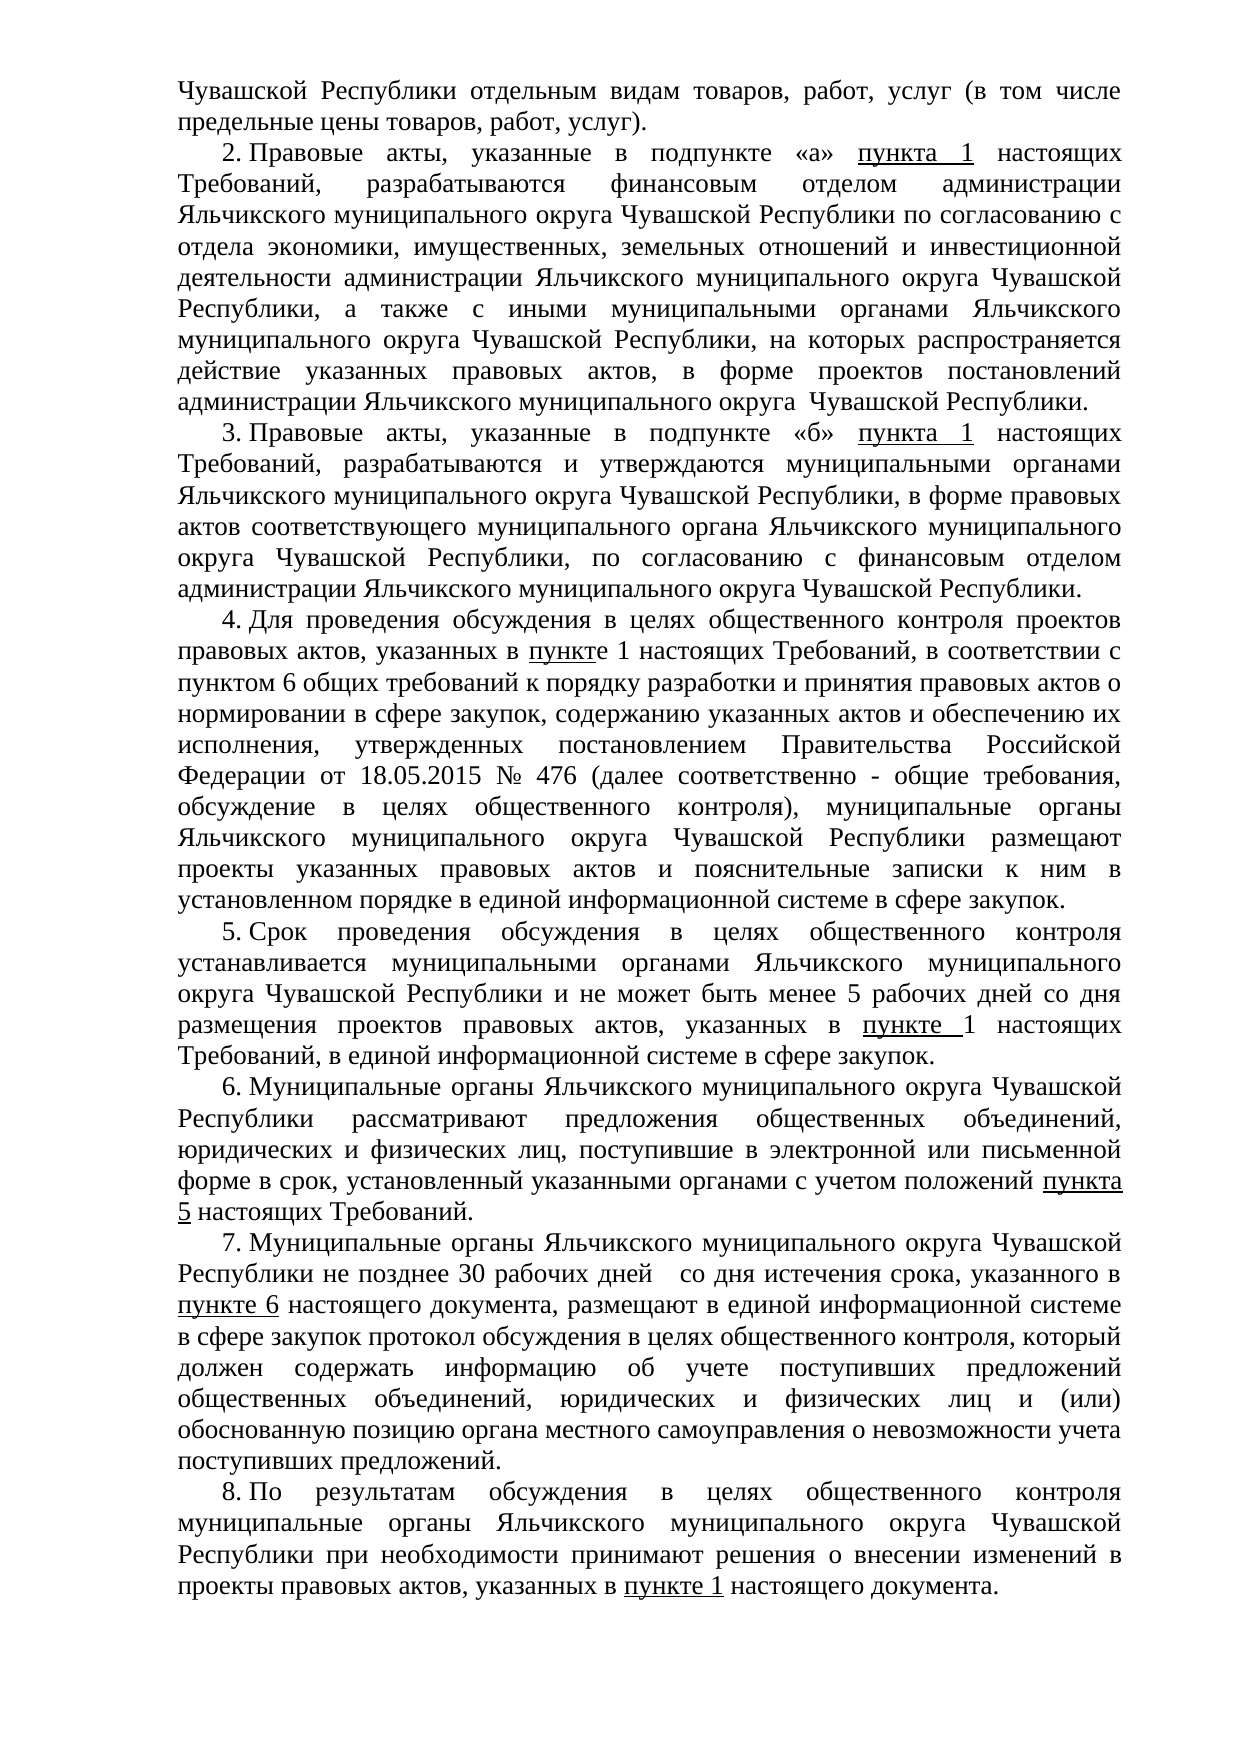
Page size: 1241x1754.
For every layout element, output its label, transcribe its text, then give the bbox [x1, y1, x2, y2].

text 4. Для проведения обсуждения в целях общественного контроля проектов правовых актов, указанных в пункте 1 настоящих Требований, в соответствии с пунктом 6 общих требований к порядку разработки и принятия правовых актов о нормировании в сфере закупок, содержанию указанных актов и обеспечению их исполнения, утвержденных постановлением Правительства Российской Федерации от 18.05.2015 № 476 (далее соответственно - общие требования, обсуждение в целях общественного контроля), муниципальные органы Яльчикского муниципального округа Чувашской Республики размещают проекты указанных правовых актов и пояснительные записки к ним в установленном порядке в единой информационной системе в сфере закупок. [177, 603, 1122, 915]
text 8. По результатам обсуждения в целях общественного контроля муниципальные органы Яльчикского муниципального округа Чувашской Республики при необходимости принимают решения о внесении изменений в проекты правовых актов, указанных в пункте 1 настоящего документа. [177, 1475, 1122, 1600]
text 5. Срок проведения обсуждения в целях общественного контроля устанавливается муниципальными органами Яльчикского муниципального округа Чувашской Республики и не может быть менее 5 рабочих дней со дня размещения проектов правовых актов, указанных в пункте 1 настоящих Требований, в единой информационной системе в сфере закупок. [177, 915, 1122, 1071]
text 7. Муниципальные органы Яльчикского муниципального округа Чувашской Республики не позднее 30 рабочих дней со дня истечения срока, указанного в пункте 6 настоящего документа, размещают в единой информационной системе в сфере закупок протокол обсуждения в целях общественного контроля, который должен содержать информацию об учете поступивших предложений общественных объединений, юридических и физических лиц и (или) обоснованную позицию органа местного самоуправления о невозможности учета поступивших предложений. [177, 1226, 1122, 1475]
text 2. Правовые акты, указанные в подпункте «а» пункта 1 настоящих Требований, разрабатываются финансовым отделом администрации Яльчикского муниципального округа Чувашской Республики по согласованию с отдела экономики, имущественных, земельных отношений и инвестиционной деятельности администрации Яльчикского муниципального округа Чувашской Республики, а также с иными муниципальными органами Яльчикского муниципального округа Чувашской Республики, на которых распространяется действие указанных правовых актов, в форме проектов постановлений администрации Яльчикского муниципального округа Чувашской Республики. [177, 136, 1122, 416]
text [177, 74, 1122, 136]
text 3. Правовые акты, указанные в подпункте «б» пункта 1 настоящих Требований, разрабатываются и утверждаются муниципальными органами Яльчикского муниципального округа Чувашской Республики, в форме правовых актов соответствующего муниципального органа Яльчикского муниципального округа Чувашской Республики, по согласованию с финансовым отделом администрации Яльчикского муниципального округа Чувашской Республики. [177, 416, 1122, 603]
text 6. Муниципальные органы Яльчикского муниципального округа Чувашской Республики рассматривают предложения общественных объединений, юридических и физических лиц, поступившие в электронной или письменной форме в срок, установленный указанными органами с учетом положений пункта 5 настоящих Требований. [177, 1071, 1122, 1226]
